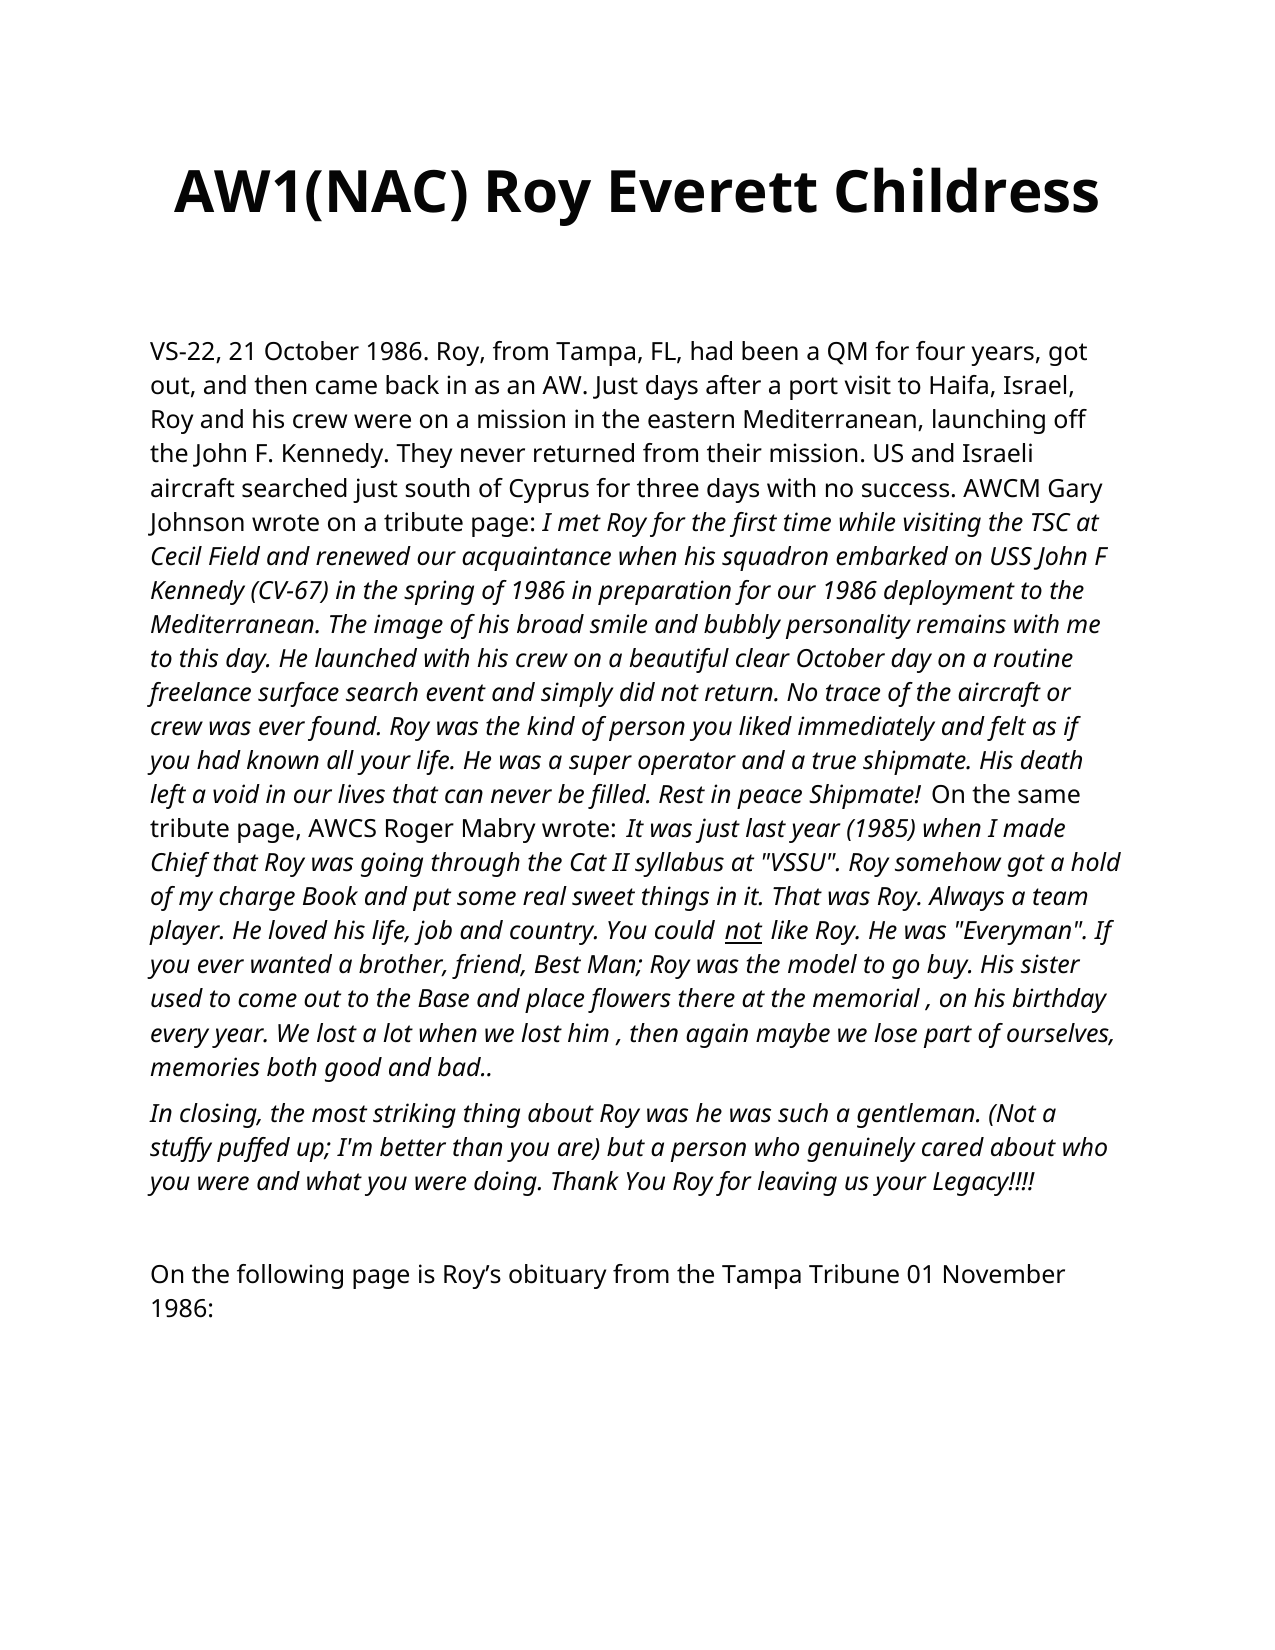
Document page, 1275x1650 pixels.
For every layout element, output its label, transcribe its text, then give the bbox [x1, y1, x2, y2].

text AW1(NAC) Roy Everett Childress [150, 150, 1125, 229]
text In closing, the most striking thing about Roy was he was such a gentleman. (Not a stuffy puffed up; I'm better than you are) but a person who genuinely cared about who you were and what you were doing. Thank You Roy for leaving us your Legacy!!!! [150, 1096, 1125, 1198]
text On the following page is Roy’s obituary from the Tampa Tribune 01 November 1986: [150, 1257, 1125, 1325]
text VS-22, 21 October 1986. Roy, from Tampa, FL, had been a QM for four years, got out, and then came back in as an AW. Just days after a port visit to Haifa, Israel, Roy and his crew were on a mission in the eastern Mediterranean, launching off the John F. Kennedy. They never returned from their mission. US and Israeli aircraft searched just south of Cyprus for three days with no success. AWCM Gary Johnson wrote on a tribute page: I met Roy for the first time while visiting the TSC at Cecil Field and renewed our acquaintance when his squadron embarked on USS John F Kennedy (CV-67) in the spring of 1986 in preparation for our 1986 deployment to the Mediterranean. The image of his broad smile and bubbly personality remains with me to this day. He launched with his crew on a beautiful clear October day on a routine freelance surface search event and simply did not return. No trace of the aircraft or crew was ever found. Roy was the kind of person you liked immediately and felt as if you had known all your life. He was a super operator and a true shipmate. His death left a void in our lives that can never be filled. Rest in peace Shipmate! On the same tribute page, AWCS Roger Mabry wrote: It was just last year (1985) when I made Chief that Roy was going through the Cat II syllabus at "VSSU". Roy somehow got a hold of my charge Book and put some real sweet things in it. That was Roy. Always a team player. He loved his life, job and country. You could not like Roy. He was "Everyman". If you ever wanted a brother, friend, Best Man; Roy was the model to go buy. His sister used to come out to the Base and place flowers there at the memorial , on his birthday every year. We lost a lot when we lost him , then again maybe we lose part of ourselves, memories both good and bad.. [150, 334, 1125, 1083]
